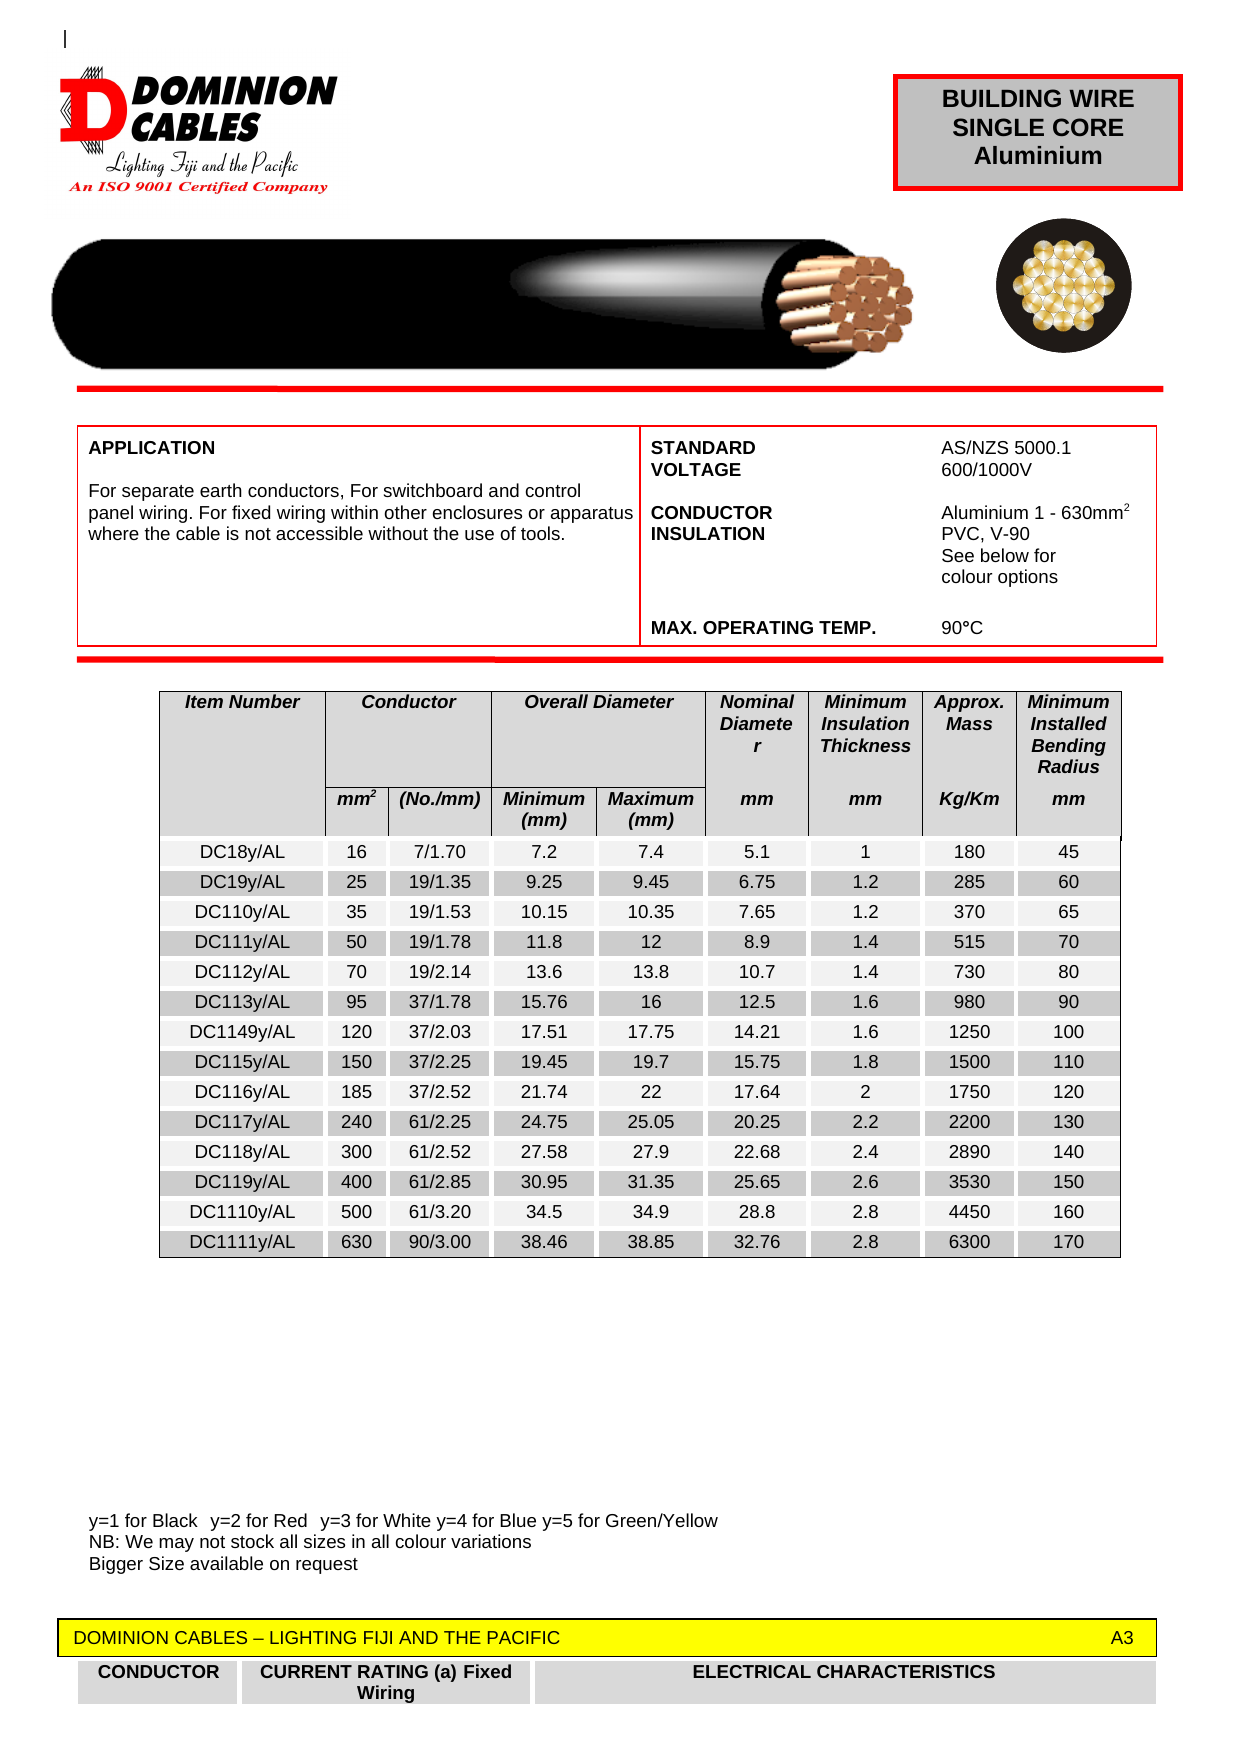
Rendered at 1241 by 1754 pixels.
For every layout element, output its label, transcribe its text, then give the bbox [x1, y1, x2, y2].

table_cell 9.45 [599, 871, 703, 896]
table_cell 80 [1018, 961, 1120, 986]
table_cell 25.65 [708, 1171, 806, 1196]
table_cell 515 [925, 931, 1014, 956]
table_cell 1500 [925, 1051, 1014, 1076]
table_cell 1.4 [811, 961, 920, 986]
table_cell 285 [925, 871, 1014, 896]
table_cell 22.68 [708, 1141, 806, 1166]
table_cell 30.95 [494, 1171, 594, 1196]
table_cell 24.75 [494, 1111, 594, 1136]
table_cell 45 [1018, 841, 1120, 866]
table_cell Minimum (mm) [492, 788, 596, 836]
table_cell 1.2 [811, 871, 920, 896]
table_cell 7.2 [494, 841, 594, 866]
table_cell 34.9 [599, 1201, 703, 1226]
table_cell 2.8 [811, 1201, 920, 1226]
table_cell Kg/Km [923, 787, 1016, 836]
table_cell 2.4 [811, 1141, 920, 1166]
table_cell 31.35 [599, 1171, 703, 1196]
table_cell 17.75 [599, 1021, 703, 1046]
table_cell 37/2.03 [390, 1021, 489, 1046]
table_cell 1250 [925, 1021, 1014, 1046]
table_cell 65 [1018, 901, 1120, 926]
table_header Approx. Mass [923, 692, 1016, 787]
text Bigger Size available on request [89, 1553, 1162, 1574]
table_cell mm [809, 787, 922, 836]
table_cell 10.15 [494, 901, 594, 926]
table_cell 15.75 [708, 1051, 806, 1076]
table_cell 140 [1018, 1141, 1120, 1166]
table_cell 130 [1018, 1111, 1120, 1136]
table_cell DC112y/AL [160, 961, 323, 986]
table_cell 300 [328, 1141, 386, 1166]
table_cell 1.6 [811, 1021, 920, 1046]
table_cell 500 [328, 1201, 386, 1226]
picture [43, 48, 352, 219]
table_header Overall Diameter [492, 692, 705, 787]
table_cell 2.6 [811, 1171, 920, 1196]
table_cell 12.5 [708, 991, 806, 1016]
table_cell 160 [1018, 1201, 1120, 1226]
table_cell 9.25 [494, 871, 594, 896]
table_cell 2200 [925, 1111, 1014, 1136]
table_header Conductor [326, 692, 491, 787]
table_cell 7/1.70 [390, 841, 489, 866]
table_cell 61/2.85 [390, 1171, 489, 1196]
table_cell 28.8 [708, 1201, 806, 1226]
table_cell 630 [328, 1231, 386, 1257]
table_cell 25 [328, 871, 386, 896]
table_cell 38.85 [599, 1231, 703, 1257]
table_cell 90 [1018, 991, 1120, 1016]
table_cell 12 [599, 931, 703, 956]
table_cell 27.9 [599, 1141, 703, 1166]
table_cell 110 [1018, 1051, 1120, 1076]
table_cell 37/1.78 [390, 991, 489, 1016]
table_cell DC1149y/AL [160, 1021, 323, 1046]
table_cell 1.6 [811, 991, 920, 1016]
table_cell 1750 [925, 1081, 1014, 1106]
table_cell DC111y/AL [160, 931, 323, 956]
table_cell (No./mm) [389, 788, 491, 836]
table_cell 61/3.20 [390, 1201, 489, 1226]
table_cell 980 [925, 991, 1014, 1016]
table_cell 19/1.78 [390, 931, 489, 956]
table_cell 2.2 [811, 1111, 920, 1136]
table_cell 5.1 [708, 841, 806, 866]
table_cell 1 [811, 841, 920, 866]
table_cell 6.75 [708, 871, 806, 896]
table_cell 17.51 [494, 1021, 594, 1046]
table_cell 19/2.14 [390, 961, 489, 986]
table_cell 100 [1018, 1021, 1120, 1046]
table_cell 1.2 [811, 901, 920, 926]
table_cell 14.21 [708, 1021, 806, 1046]
table_cell 50 [328, 931, 386, 956]
table_cell 7.4 [599, 841, 703, 866]
table_cell 16 [599, 991, 703, 1016]
table_cell 37/2.52 [390, 1081, 489, 1106]
table_cell 1.4 [811, 931, 920, 956]
table_cell 19.45 [494, 1051, 594, 1076]
table_cell 150 [328, 1051, 386, 1076]
table_cell 19/1.53 [390, 901, 489, 926]
table_header Item Number [160, 692, 325, 787]
table_cell DC117y/AL [160, 1111, 323, 1136]
table_cell 16 [328, 841, 386, 866]
table_cell 32.76 [708, 1231, 806, 1257]
table_cell 10.7 [708, 961, 806, 986]
table_cell 150 [1018, 1171, 1120, 1196]
table_cell DC18y/AL [160, 841, 323, 866]
table_cell 61/2.52 [390, 1141, 489, 1166]
table_cell DC119y/AL [160, 1171, 323, 1196]
table_cell 21.74 [494, 1081, 594, 1106]
table_header CURRENT RATING (a) Fixed Wiring [242, 1661, 530, 1704]
table_cell 4450 [925, 1201, 1014, 1226]
table_cell 2890 [925, 1141, 1014, 1166]
table_header ELECTRICAL CHARACTERISTICS [535, 1661, 1156, 1704]
table_header Minimum Installed Bending Radius [1017, 692, 1121, 787]
table_cell 37/2.25 [390, 1051, 489, 1076]
table_cell 35 [328, 901, 386, 926]
table_cell 185 [328, 1081, 386, 1106]
table_cell 2 [811, 1081, 920, 1106]
table_cell 370 [925, 901, 1014, 926]
table_cell 22 [599, 1081, 703, 1106]
table_cell 61/2.25 [390, 1111, 489, 1136]
table_cell 3530 [925, 1171, 1014, 1196]
table_cell 38.46 [494, 1231, 594, 1257]
table_header Minimum Insulation Thickness [809, 692, 922, 787]
table_header CONDUCTOR [78, 1661, 237, 1704]
table_cell DC1110y/AL [160, 1201, 323, 1226]
table_cell mm [1017, 787, 1121, 836]
table_cell 11.8 [494, 931, 594, 956]
table_cell 240 [328, 1111, 386, 1136]
table_cell 90/3.00 [390, 1231, 489, 1257]
table_cell mm2 [326, 788, 388, 836]
table_cell 19/1.35 [390, 871, 489, 896]
table_cell 170 [1018, 1231, 1120, 1257]
table_cell 6300 [925, 1231, 1014, 1257]
table_cell 70 [1018, 931, 1120, 956]
table_cell 730 [925, 961, 1014, 986]
table_cell 8.9 [708, 931, 806, 956]
text NB: We may not stock all sizes in all colour variations [89, 1531, 1162, 1553]
table_cell 15.76 [494, 991, 594, 1016]
table_cell 60 [1018, 871, 1120, 896]
table_cell 27.58 [494, 1141, 594, 1166]
table_cell 10.35 [599, 901, 703, 926]
table_cell DC116y/AL [160, 1081, 323, 1106]
table_cell 34.5 [494, 1201, 594, 1226]
table_cell 120 [328, 1021, 386, 1046]
table_cell [160, 787, 325, 836]
table_cell DC110y/AL [160, 901, 323, 926]
table_cell DC113y/AL [160, 991, 323, 1016]
table_cell 70 [328, 961, 386, 986]
table_cell 13.6 [494, 961, 594, 986]
table_header Nominal Diameter [706, 692, 808, 787]
text y=1 for Black y=2 for Red y=3 for White y=4 for Blue y=5 for Green/Yellow [89, 1510, 1162, 1531]
table_cell 180 [925, 841, 1014, 866]
table_cell DC1111y/AL [160, 1231, 323, 1257]
table_cell DC19y/AL [160, 871, 323, 896]
table_cell 120 [1018, 1081, 1120, 1106]
table_cell 1.8 [811, 1051, 920, 1076]
table_cell Maximum (mm) [597, 788, 705, 836]
table_cell 400 [328, 1171, 386, 1196]
table_cell 7.65 [708, 901, 806, 926]
table_cell 2.8 [811, 1231, 920, 1257]
table_cell 25.05 [599, 1111, 703, 1136]
table_cell 20.25 [708, 1111, 806, 1136]
table_cell DC118y/AL [160, 1141, 323, 1166]
table_cell 13.8 [599, 961, 703, 986]
table_cell 17.64 [708, 1081, 806, 1106]
table_cell 95 [328, 991, 386, 1016]
table_cell 19.7 [599, 1051, 703, 1076]
table_cell DC115y/AL [160, 1051, 323, 1076]
table_cell mm [706, 787, 808, 836]
